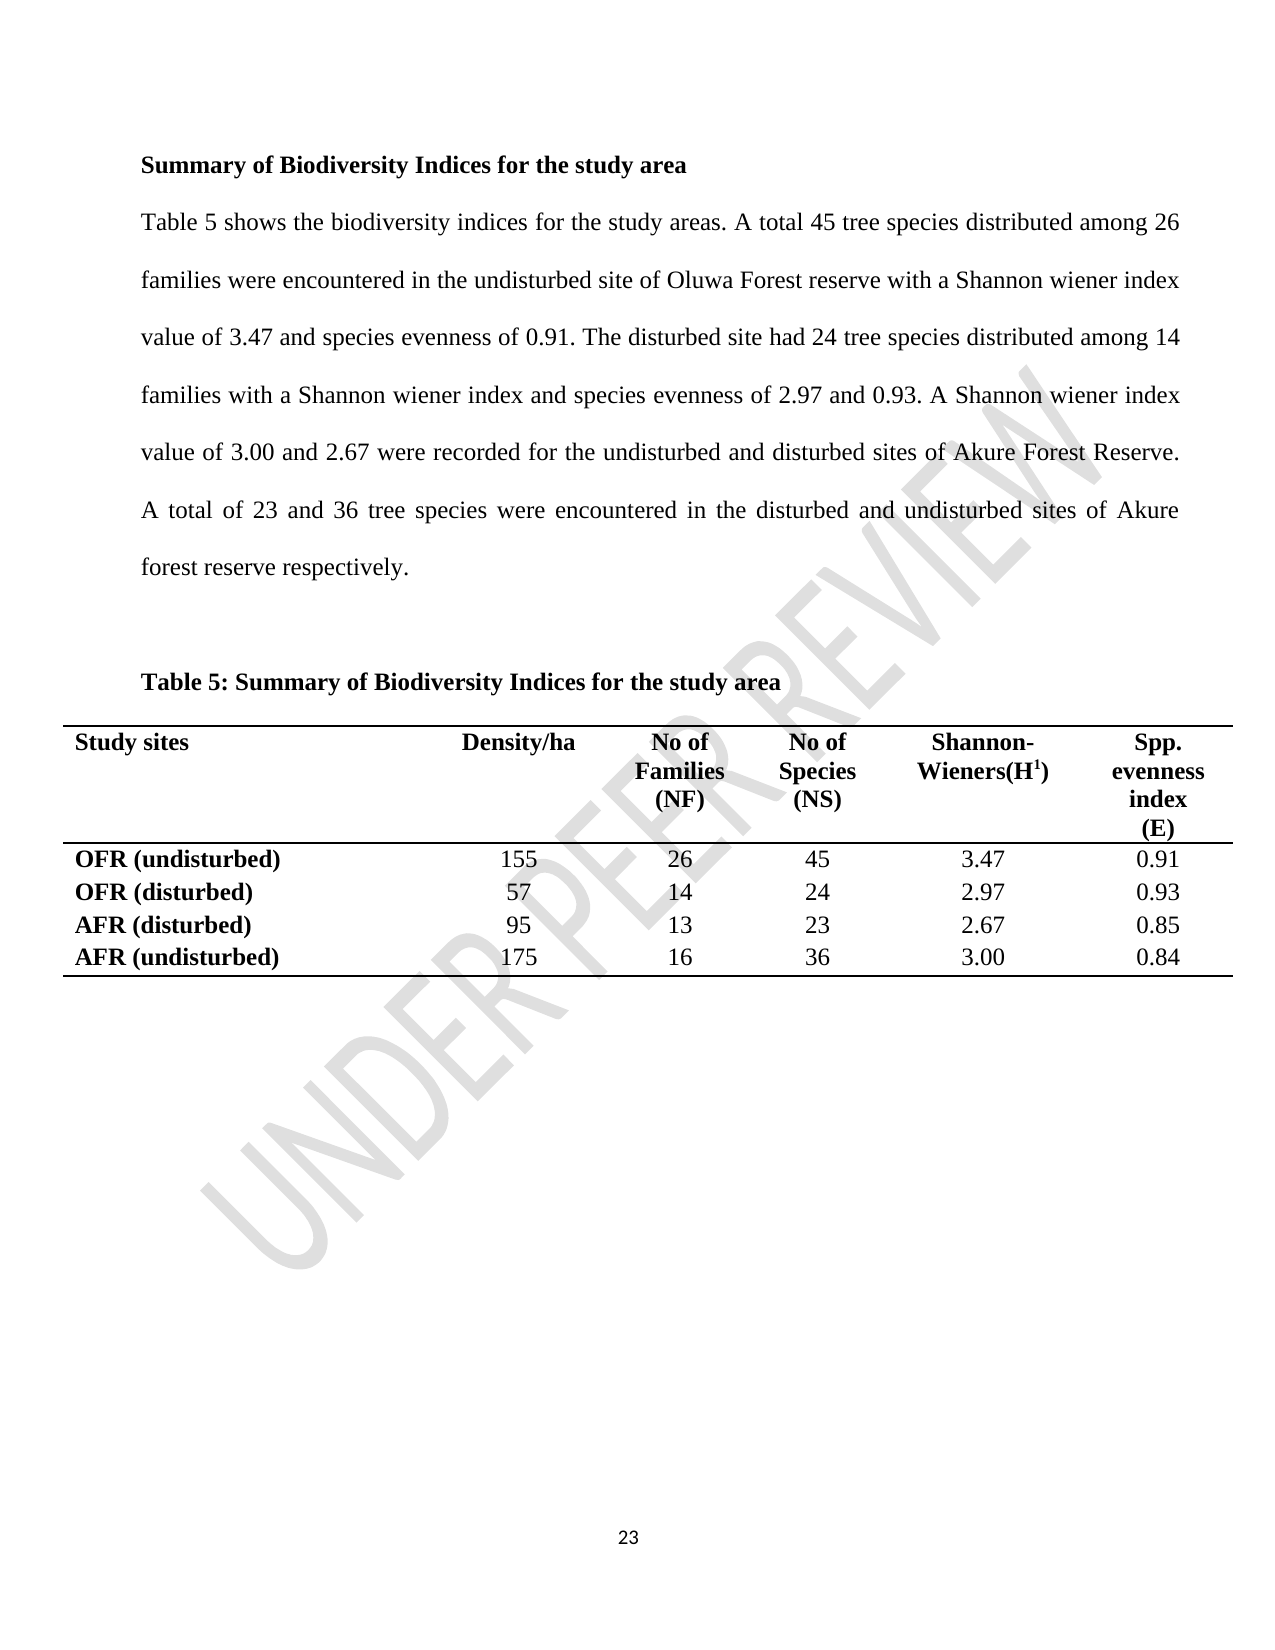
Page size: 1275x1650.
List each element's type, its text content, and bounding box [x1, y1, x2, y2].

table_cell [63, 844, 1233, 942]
text Table 5 shows the biodiversity indices for the study areas. A total 45 tree species distributed among 26 families were encountered in the undisturbed site of Oluwa Forest reserve with a Shannon wiener index value of 3.47 and species evenness of 0.91. The disturbed site had 24 tree species distributed among 14 families with a Shannon wiener index and species evenness of 2.97 and 0.93. A Shannon wiener index value of 3.00 and 2.67 were recorded for the undisturbed and disturbed sites of Akure Forest Reserve. A total of 23 and 36 tree species were encountered in the disturbed and undisturbed sites of Akure forest reserve respectively. [141, 207, 1181, 581]
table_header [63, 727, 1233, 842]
text Table 5: Summary of Biodiversity Indices for the study area [141, 667, 1181, 696]
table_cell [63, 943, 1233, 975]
text Summary of Biodiversity Indices for the study area [141, 150, 1181, 179]
